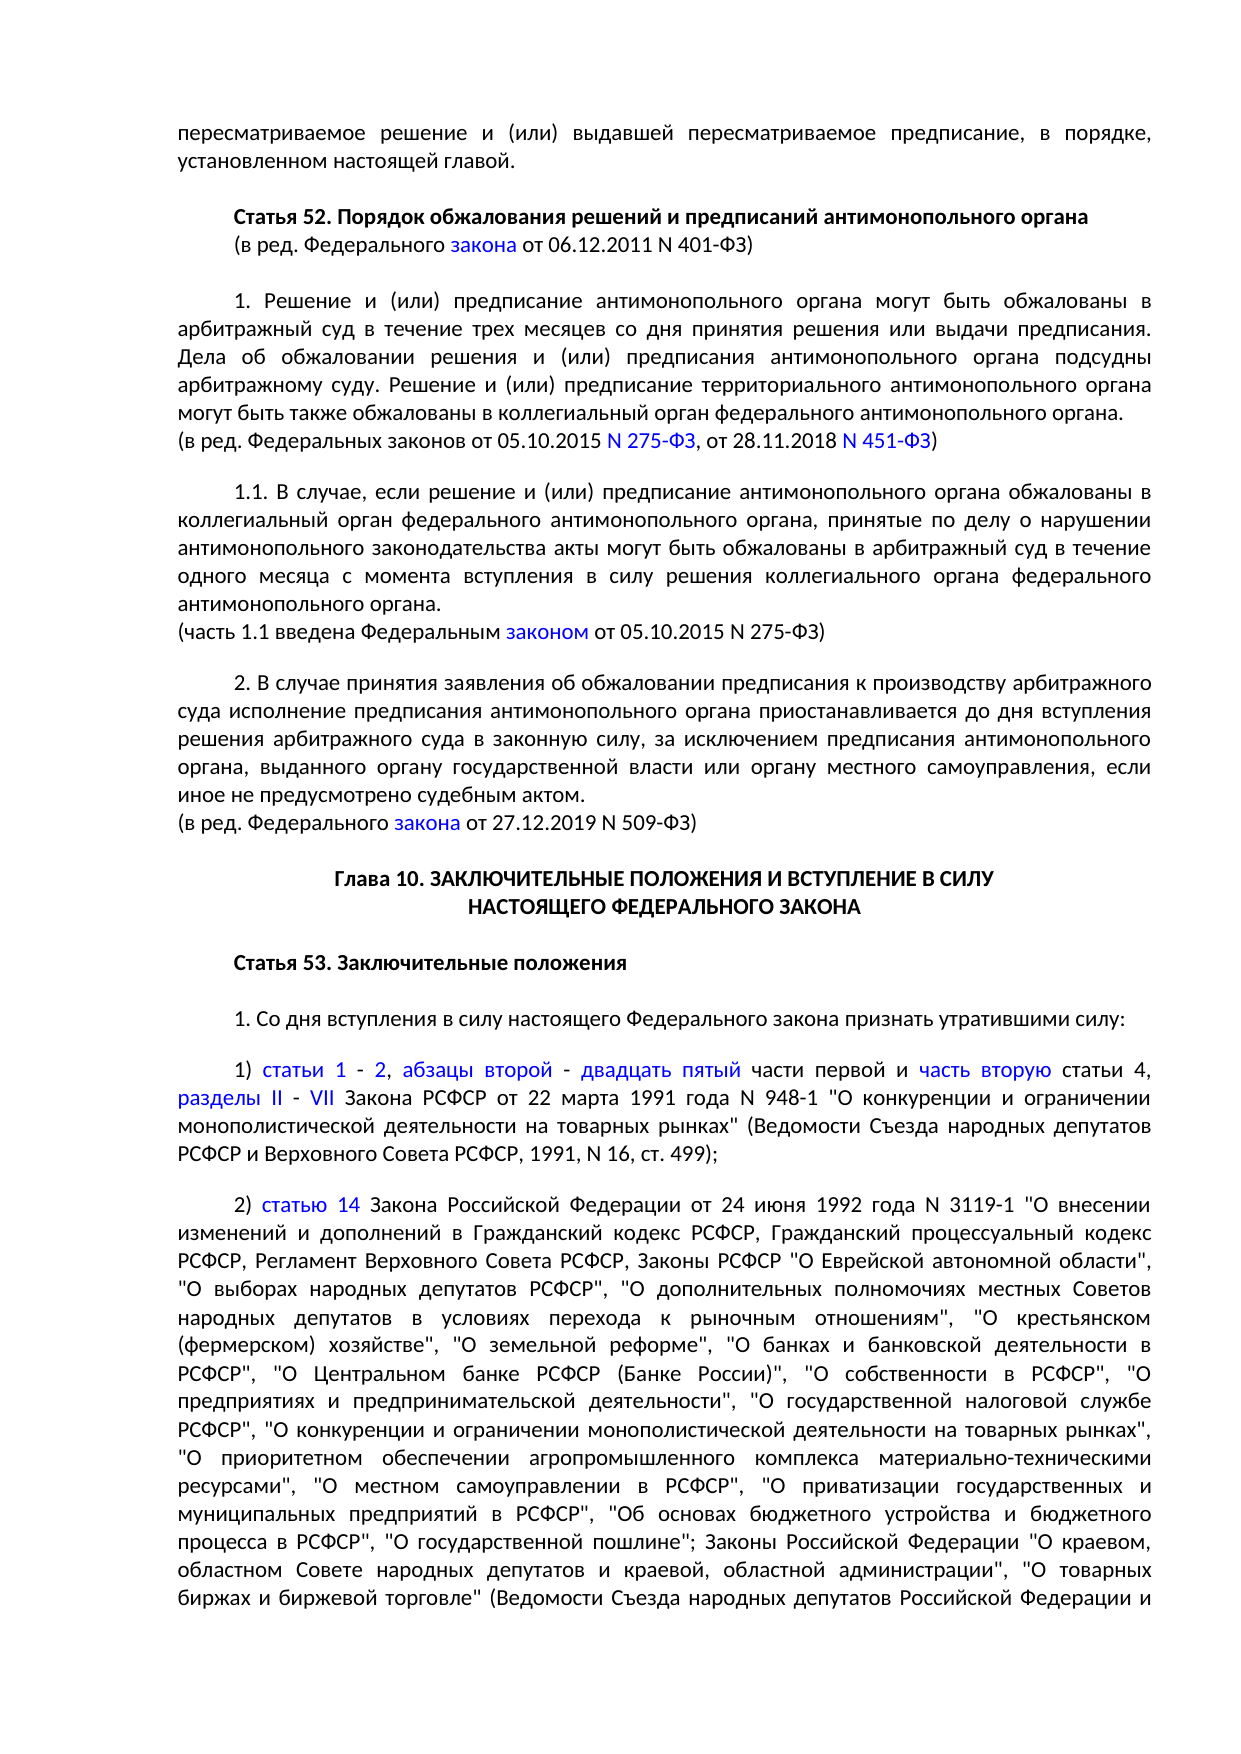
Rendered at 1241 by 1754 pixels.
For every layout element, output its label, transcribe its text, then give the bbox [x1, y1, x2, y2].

text (часть 1.1 введена Федеральным законом от 05.10.2015 N 275-ФЗ) [177, 617, 1152, 645]
title Статья 52. Порядок обжалования решений и предписаний антимонопольного органа [177, 202, 1152, 230]
title Статья 53. Заключительные положения [177, 948, 1152, 977]
title Глава 10. ЗАКЛЮЧИТЕЛЬНЫЕ ПОЛОЖЕНИЯ И ВСТУПЛЕНИЕ В СИЛУ [177, 864, 1152, 892]
text (в ред. Федерального закона от 27.12.2019 N 509-ФЗ) [177, 808, 1152, 836]
title НАСТОЯЩЕГО ФЕДЕРАЛЬНОГО ЗАКОНА [177, 892, 1152, 921]
text (в ред. Федерального закона от 06.12.2011 N 401-ФЗ) [177, 230, 1152, 258]
text 1) статьи 1 - 2, абзацы второй - двадцать пятый части первой и часть вторую статьи 4, разделы II - VII Закона РСФСР от 22 марта 1991 года N 948-1 "О конкуренции и ограничении монополистической деятельности на товарных рынках" (Ведомости Съезда народных депутатов РСФСР и Верховного Совета РСФСР, 1991, N 16, ст. 499); [177, 1056, 1152, 1168]
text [177, 1191, 1152, 1611]
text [177, 118, 1152, 174]
text 1. Решение и (или) предписание антимонопольного органа могут быть обжалованы в арбитражный суд в течение трех месяцев со дня принятия решения или выдачи предписания. Дела об обжаловании решения и (или) предписания антимонопольного органа подсудны арбитражному суду. Решение и (или) предписание территориального антимонопольного органа могут быть также обжалованы в коллегиальный орган федерального антимонопольного органа. [177, 286, 1152, 426]
text 1.1. В случае, если решение и (или) предписание антимонопольного органа обжалованы в коллегиальный орган федерального антимонопольного органа, принятые по делу о нарушении антимонопольного законодательства акты могут быть обжалованы в арбитражный суд в течение одного месяца с момента вступления в силу решения коллегиального органа федерального антимонопольного органа. [177, 477, 1152, 617]
text (в ред. Федеральных законов от 05.10.2015 N 275-ФЗ, от 28.11.2018 N 451-ФЗ) [177, 426, 1152, 454]
text 2. В случае принятия заявления об обжаловании предписания к производству арбитражного суда исполнение предписания антимонопольного органа приостанавливается до дня вступления решения арбитражного суда в законную силу, за исключением предписания антимонопольного органа, выданного органу государственной власти или органу местного самоуправления, если иное не предусмотрено судебным актом. [177, 668, 1152, 808]
text 1. Со дня вступления в силу настоящего Федерального закона признать утратившими силу: [177, 1004, 1152, 1033]
